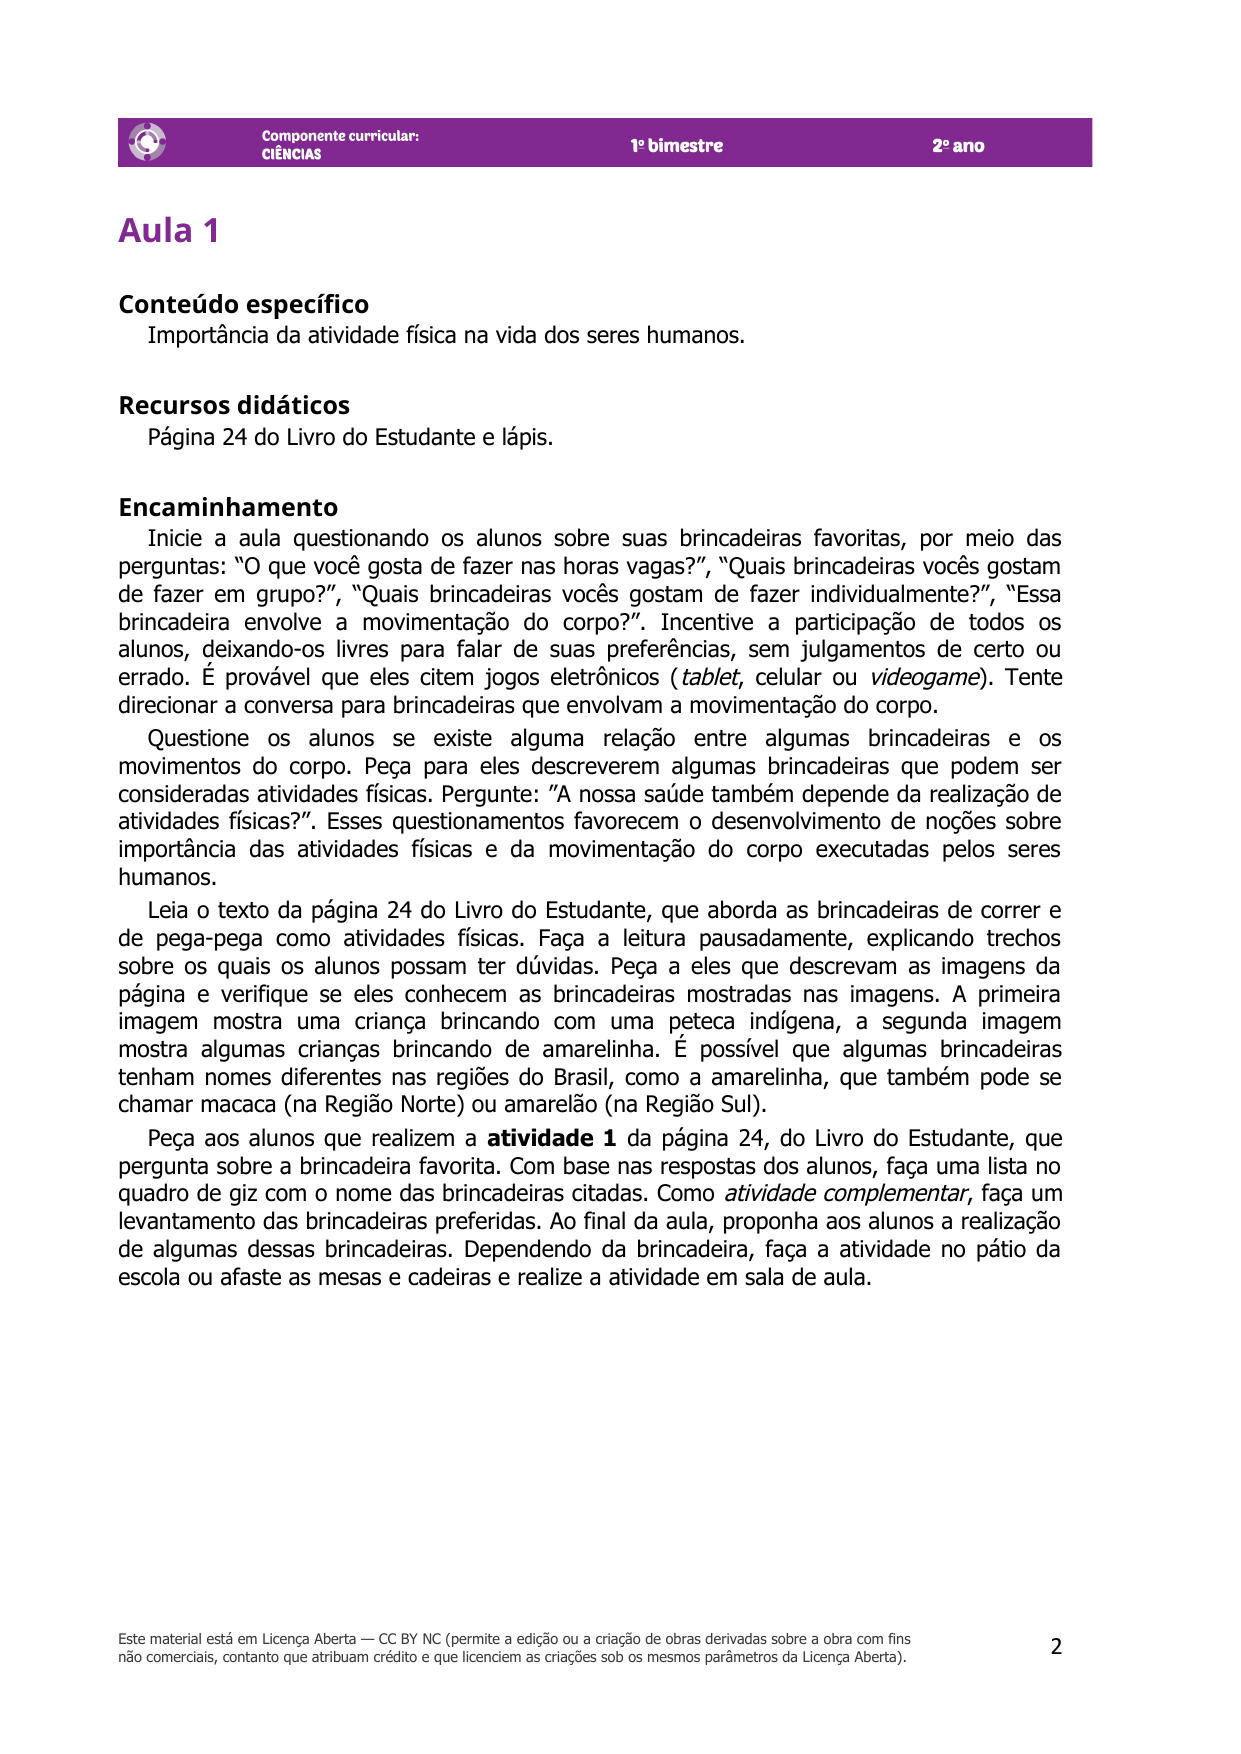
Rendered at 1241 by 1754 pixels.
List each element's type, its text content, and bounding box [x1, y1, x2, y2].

text Inicie a aula questionando os alunos sobre suas brincadeiras favoritas, por meio das perguntas: “O que você gosta de fazer nas horas vagas?”, “Quais brincadeiras vocês gostam de fazer em grupo?”, “Quais brincadeiras vocês gostam de fazer individualmente?”, “Essa brincadeira envolve a movimentação do corpo?”. Incentive a participação de todos os alunos, deixando-os livres para falar de suas preferências, sem julgamentos de certo ou errado. É provável que eles citem jogos eletrônicos (tablet, celular ou videogame). Tente direcionar a conversa para brincadeiras que envolvam a movimentação do corpo. [118, 524, 1063, 718]
text Aula 1 [118, 207, 1063, 252]
text Conteúdo específico [118, 286, 1063, 320]
text Leia o texto da página 24 do Livro do Estudante, que aborda as brincadeiras de correr e de pega-pega como atividades físicas. Faça a leitura pausadamente, explicando trechos sobre os quais os alunos possam ter dúvidas. Peça a eles que descrevam as imagens da página e verifique se eles conhecem as brincadeiras mostradas nas imagens. A primeira imagem mostra uma criança brincando com uma peteca indígena, a segunda imagem mostra algumas crianças brincando de amarelinha. É possível que algumas brincadeiras tenham nomes diferentes nas regiões do Brasil, como a amarelinha, que também pode se chamar macaca (na Região Norte) ou amarelão (na Região Sul). [118, 896, 1063, 1118]
picture [118, 118, 1093, 167]
text Recursos didáticos [118, 388, 1063, 422]
text Encaminhamento [118, 490, 1063, 524]
text Peça aos alunos que realizem a atividade 1 da página 24, do Livro do Estudante, que pergunta sobre a brincadeira favorita. Com base nas respostas dos alunos, faça uma lista no quadro de giz com o nome das brincadeiras citadas. Como atividade complementar, faça um levantamento das brincadeiras preferidas. Ao final da aula, proponha aos alunos a realização de algumas dessas brincadeiras. Dependendo da brincadeira, faça a atividade no pátio da escola ou afaste as mesas e cadeiras e realize a atividade em sala de aula. [118, 1123, 1063, 1290]
text Importância da atividade física na vida dos seres humanos. [118, 320, 1063, 348]
text Página 24 do Livro do Estudante e lápis. [118, 422, 1063, 450]
text Questione os alunos se existe alguma relação entre algumas brincadeiras e os movimentos do corpo. Peça para eles descreverem algumas brincadeiras que podem ser consideradas atividades físicas. Pergunte: ”A nossa saúde também depende da realização de atividades físicas?”. Esses questionamentos favorecem o desenvolvimento de noções sobre importância das atividades físicas e da movimentação do corpo executadas pelos seres humanos. [118, 724, 1063, 890]
